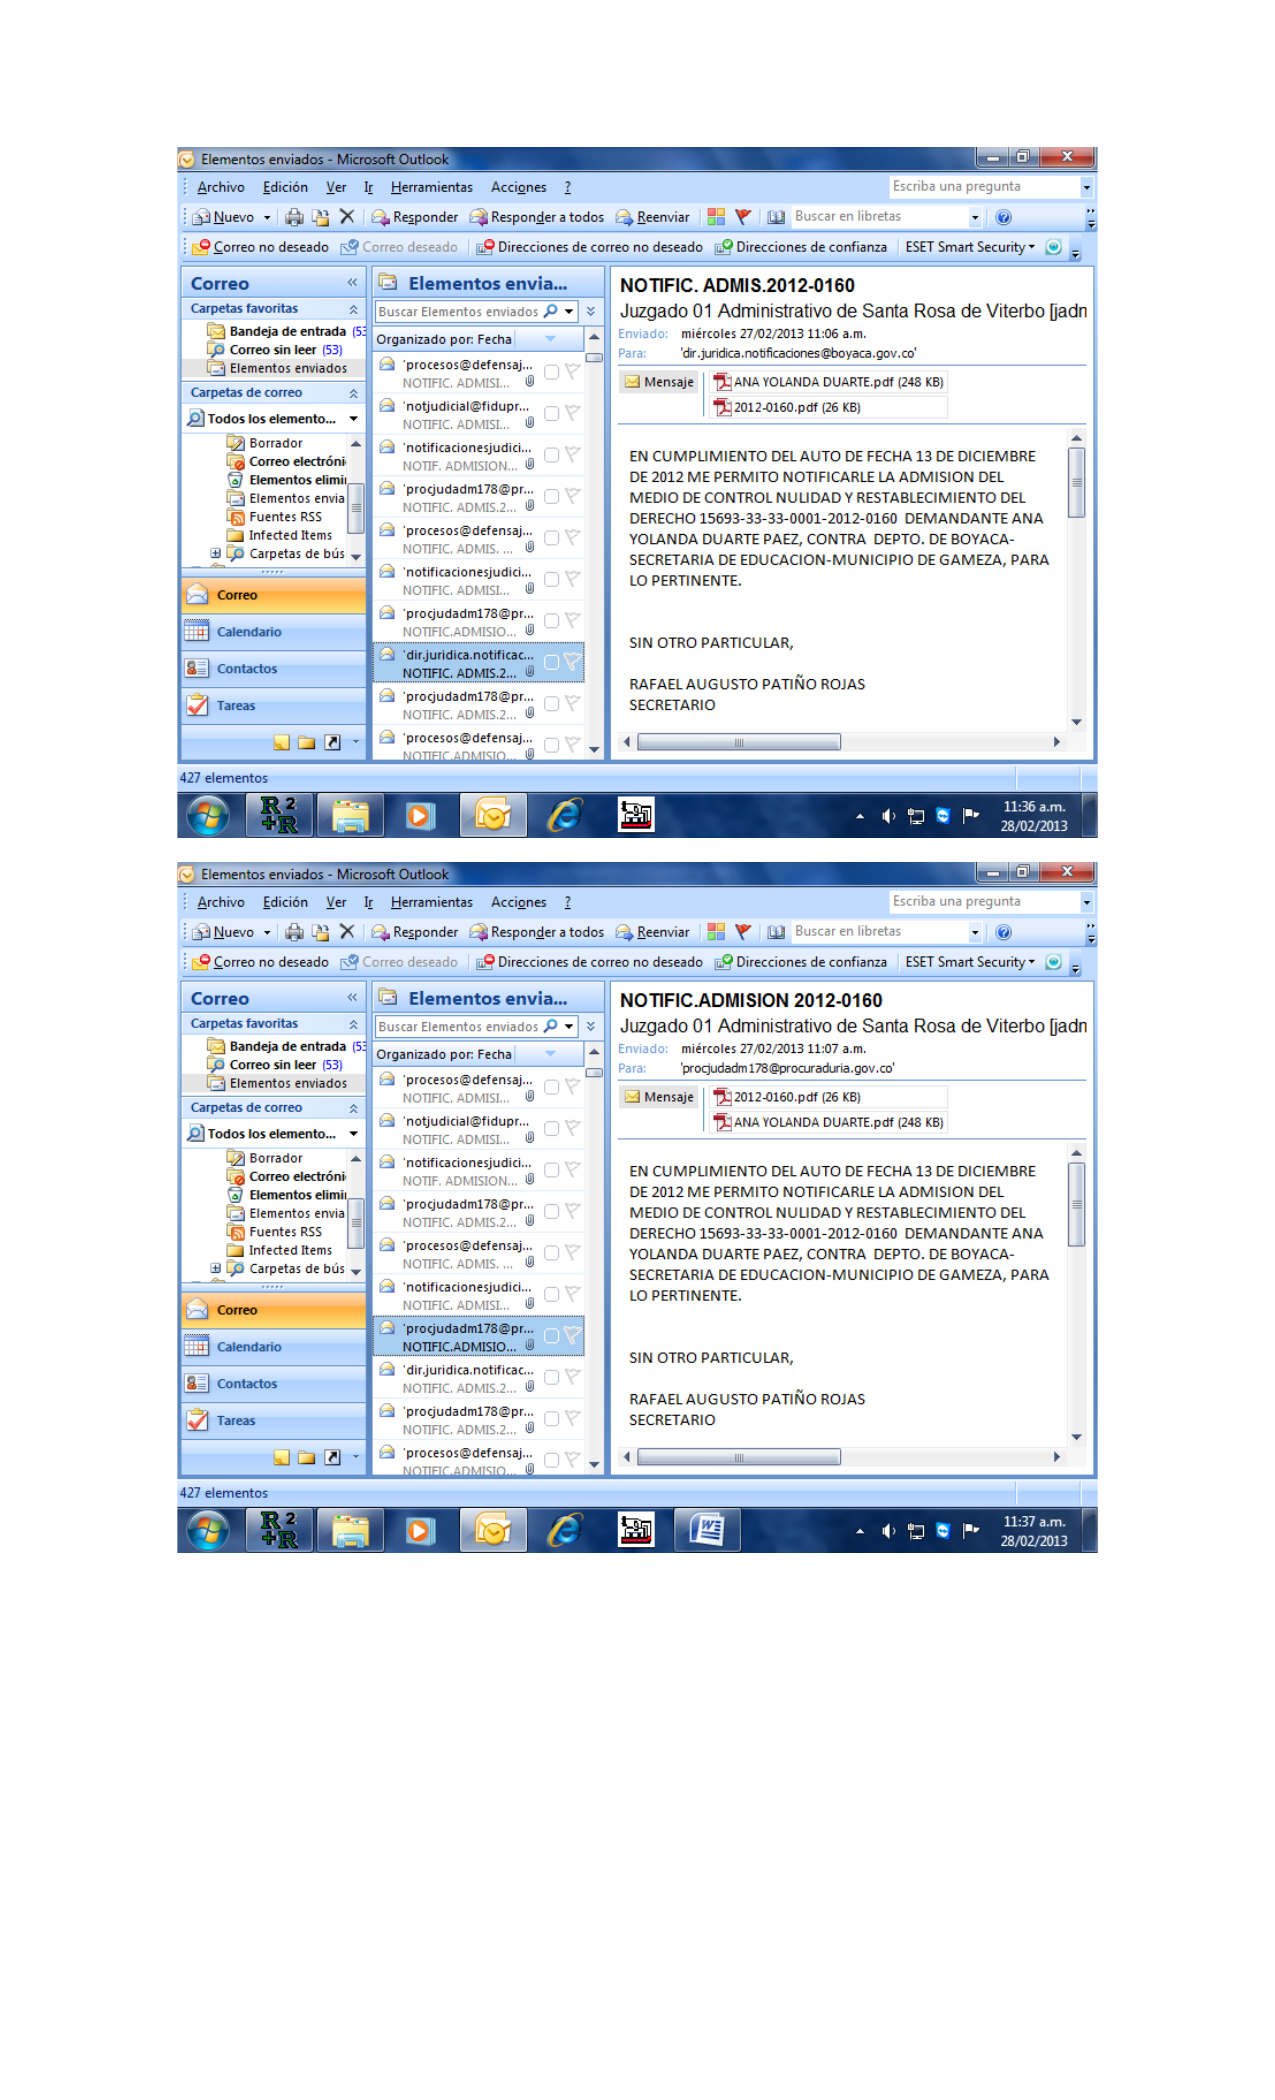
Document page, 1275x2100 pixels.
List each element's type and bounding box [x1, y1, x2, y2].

picture [177, 862, 1098, 1553]
picture [177, 147, 1098, 838]
